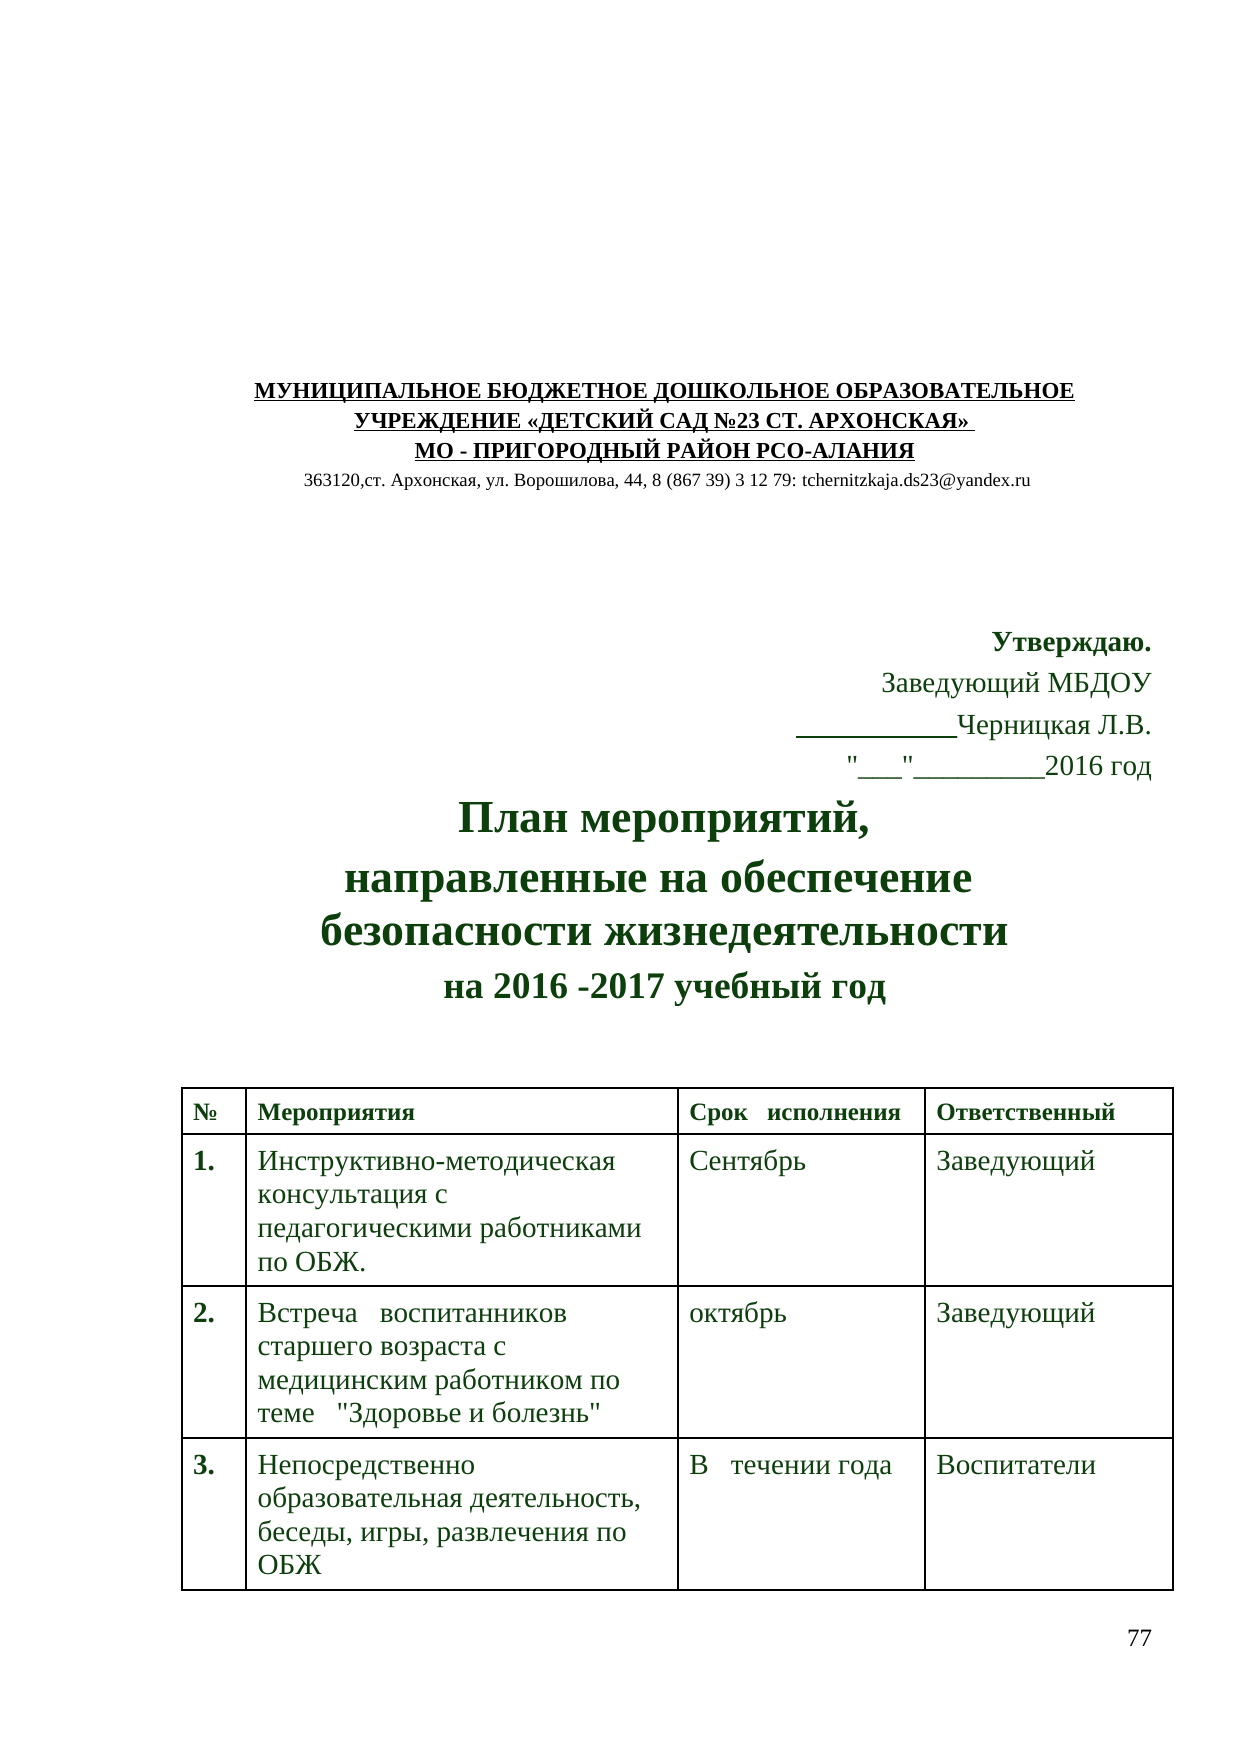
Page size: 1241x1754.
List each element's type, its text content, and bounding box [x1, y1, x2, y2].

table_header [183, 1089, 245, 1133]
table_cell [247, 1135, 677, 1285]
text ______Черницкая Л.В. [177, 707, 1152, 740]
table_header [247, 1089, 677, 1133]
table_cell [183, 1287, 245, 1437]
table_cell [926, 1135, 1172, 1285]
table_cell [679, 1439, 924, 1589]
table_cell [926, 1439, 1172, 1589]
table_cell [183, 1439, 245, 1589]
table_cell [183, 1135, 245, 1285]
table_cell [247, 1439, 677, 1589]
text Заведующий МБДОУ [177, 665, 1152, 699]
text направленные на обеспечение безопасности жизнедеятельности [177, 850, 1152, 955]
text МУНИЦИПАЛЬНОЕ БЮДЖЕТНОЕ ДОШКОЛЬНОЕ ОБРАЗОВАТЕЛЬНОЕ УЧРЕЖДЕНИЕ «ДЕТСКИЙ САД №23 СТ. АРХОНСКАЯ» МО - ПРИГОРОДНЫЙ РАЙОН РСО-АЛАНИЯ 363120,ст. Архонская, ул. Ворошилова, 44, 8 (867 39) 3 12 79: tchernitzkaja.ds23@yandex.ru [177, 377, 1152, 491]
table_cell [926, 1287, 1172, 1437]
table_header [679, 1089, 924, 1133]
text Утверждаю. [177, 624, 1152, 658]
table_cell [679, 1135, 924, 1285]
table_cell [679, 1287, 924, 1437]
text "___"_________2016 год [177, 748, 1152, 782]
text План мероприятий, [177, 789, 1152, 842]
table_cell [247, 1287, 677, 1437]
text на 2016 -2017 учебный год [177, 963, 1152, 1006]
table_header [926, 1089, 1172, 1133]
